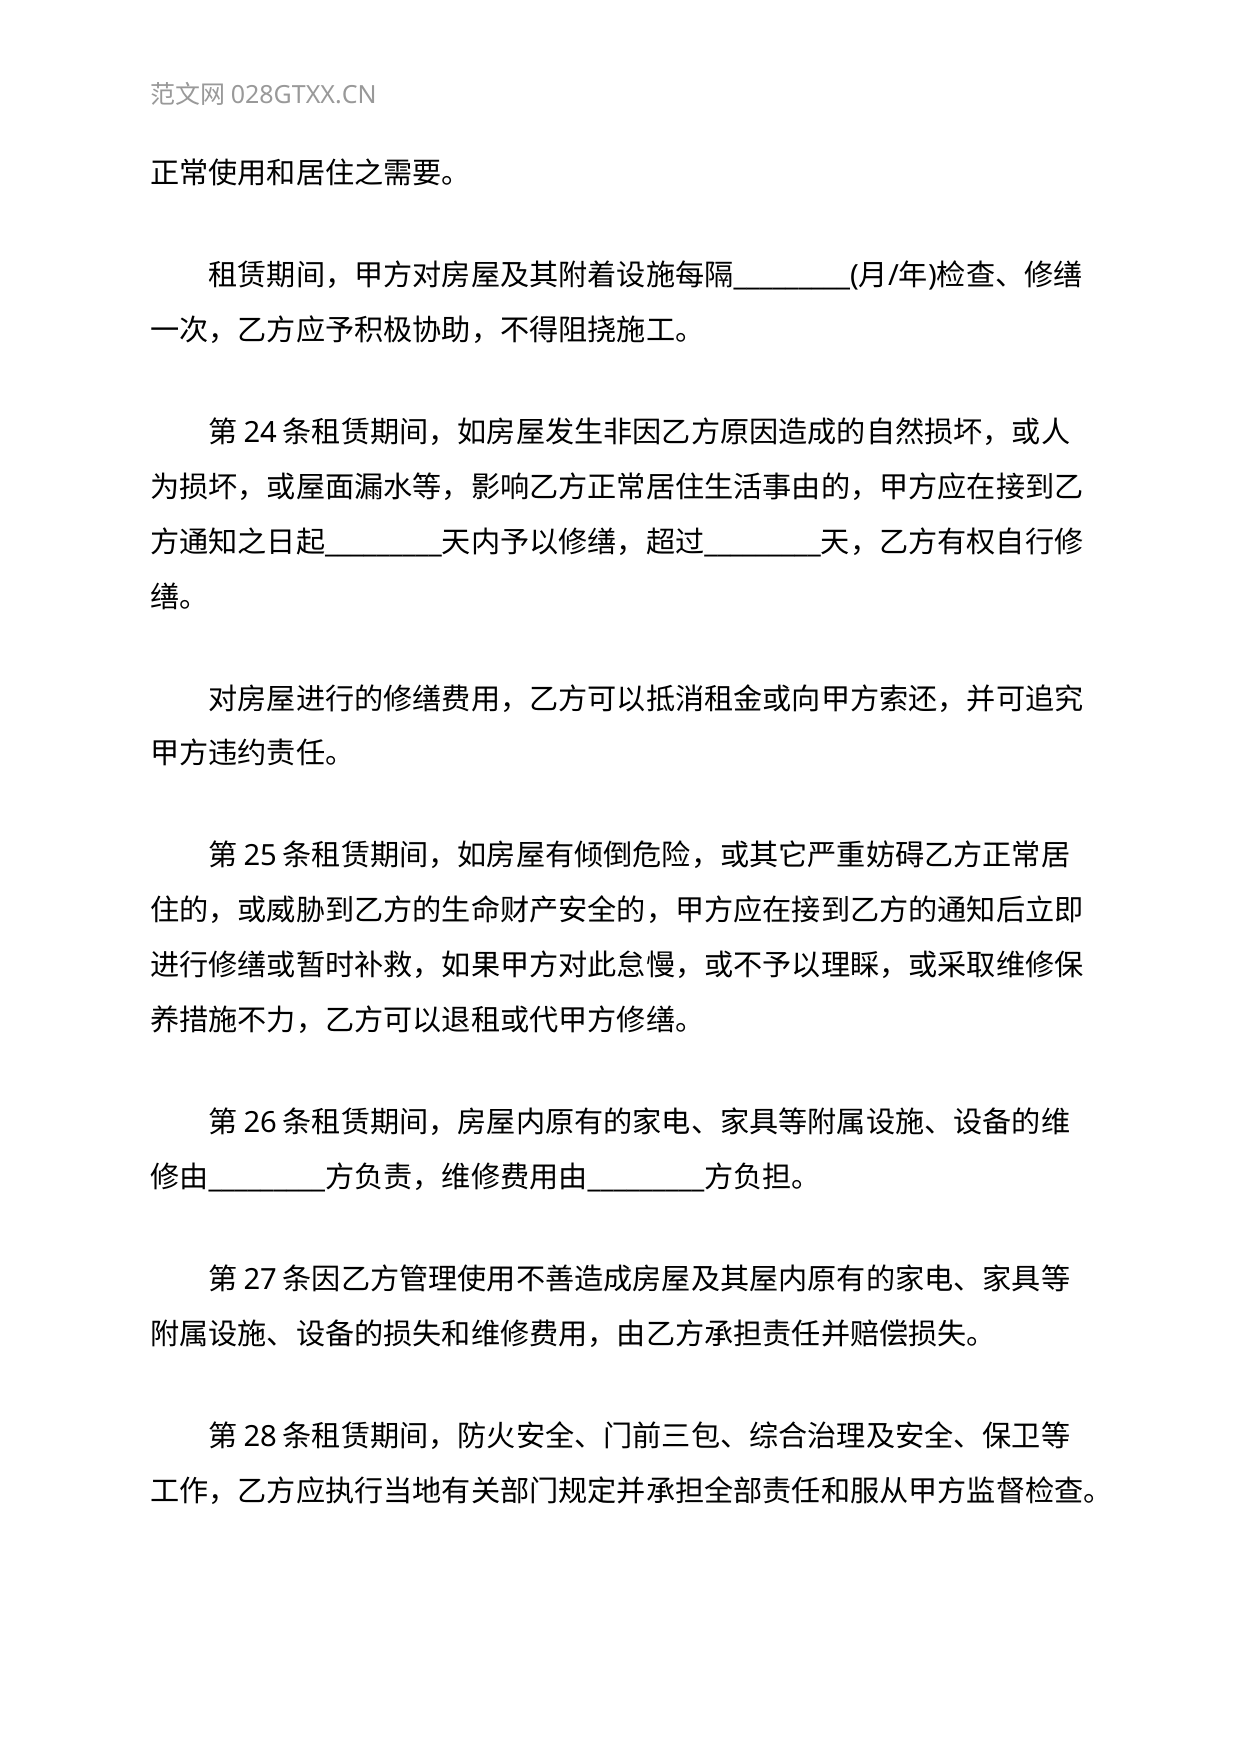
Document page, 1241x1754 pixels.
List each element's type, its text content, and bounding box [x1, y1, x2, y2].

text 第24条租赁期间，如房屋发生非因乙方原因造成的自然损坏，或人为损坏，或屋面漏水等，影响乙方正常居住生活事由的，甲方应在接到乙方通知之日起_________天内予以修缮，超过_________天，乙方有权自行修缮。 [150, 408, 1090, 616]
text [150, 150, 1090, 192]
text 第27条因乙方管理使用不善造成房屋及其屋内原有的家电、家具等附属设施、设备的损失和维修费用，由乙方承担责任并赔偿损失。 [150, 1255, 1090, 1353]
text 第25条租赁期间，如房屋有倾倒危险，或其它严重妨碍乙方正常居住的，或威胁到乙方的生命财产安全的，甲方应在接到乙方的通知后立即进行修缮或暂时补救，如果甲方对此怠慢，或不予以理睬，或采取维修保养措施不力，乙方可以退租或代甲方修缮。 [150, 832, 1090, 1039]
text 第26条租赁期间，房屋内原有的家电、家具等附属设施、设备的维修由_________方负责，维修费用由_________方负担。 [150, 1098, 1090, 1196]
text 对房屋进行的修缮费用，乙方可以抵消租金或向甲方索还，并可追究甲方违约责任。 [150, 675, 1090, 772]
text 租赁期间，甲方对房屋及其附着设施每隔_________(月/年)检查、修缮一次，乙方应予积极协助，不得阻挠施工。 [150, 252, 1090, 349]
text 第28条租赁期间，防火安全、门前三包、综合治理及安全、保卫等工作，乙方应执行当地有关部门规定并承担全部责任和服从甲方监督检查。 [150, 1412, 1090, 1509]
